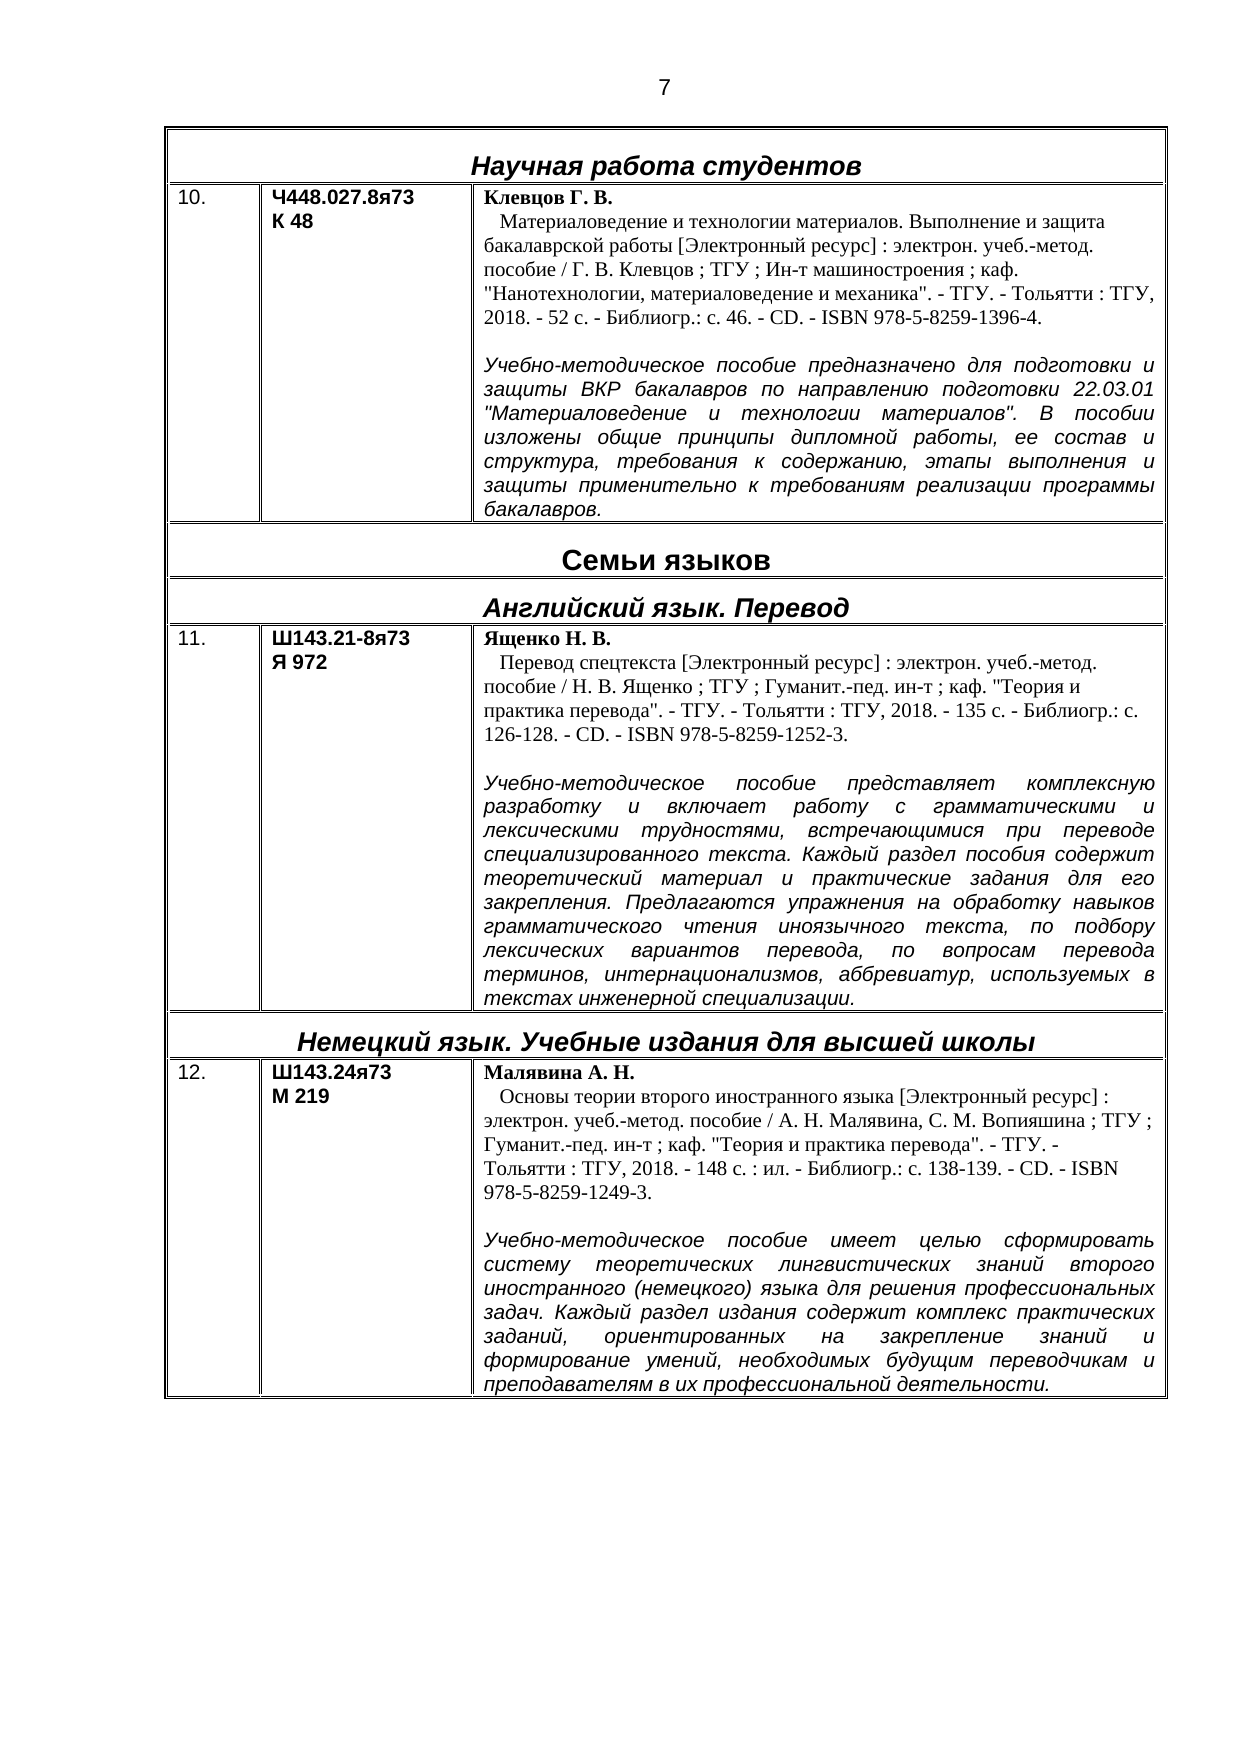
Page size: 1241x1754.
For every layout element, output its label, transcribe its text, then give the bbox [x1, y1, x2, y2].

table_cell [168, 182, 259, 521]
table_cell [168, 1057, 260, 1396]
table_cell Ященко Н. В. Перевод спецтекста [Электронный ресурс] : электрон. учеб.-метод. пособие / Н. В. Ященко ; ТГУ ; Гуманит.-пед. ин-т ; каф. "Теория и практика перевода". - ТГУ. - Тольятти : ТГУ, 2018. - 135 с. - Библиогр.: с. 126-128. - CD. - ISBN 978-5-8259-1252-3. Учебно-методическое пособие представляет комплексную разработку и включает работу с грамматическими и лексическими трудностями, встречающимися при переводе специализированного текста. Каждый раздел пособия содержит теоретический материал и практические задания для его закрепления. Предлагаются упражнения на обработку навыков грамматического чтения иноязычного текста, по подбору лексических вариантов перевода, по вопросам перевода терминов, интернационализмов, аббревиатур, используемых в текстах инженерной специализации. [473, 623, 1167, 1010]
table_cell [166, 623, 260, 1010]
table_cell Английский язык. Перевод [166, 576, 1167, 623]
table_cell Семьи языков [168, 521, 1165, 576]
table_cell Немецкий язык. Учебные издания для высшей школы [166, 1010, 1167, 1057]
table_cell Клевцов Г. В. Материаловедение и технологии материалов. Выполнение и защита бакалаврской работы [Электронный ресурс] : электрон. учеб.-метод. пособие / Г. В. Клевцов ; ТГУ ; Ин-т машиностроения ; каф. "Нанотехнологии, материаловедение и механика". - ТГУ. - Тольятти : ТГУ, 2018. - 52 с. - Библиогр.: с. 46. - CD. - ISBN 978-5-8259-1396-4. Учебно-методическое пособие предназначено для подготовки и защиты ВКР бакалавров по направлению подготовки 22.03.01 "Материаловедение и технологии материалов". В пособии изложены общие принципы дипломной работы, ее состав и структура, требования к содержанию, этапы выполнения и защиты применительно к требованиям реализации программы бакалавров. [474, 182, 1165, 521]
table_cell Ш143.21-8я73 Я 972 [262, 626, 471, 1010]
table_cell Ч448.027.8я73 К 48 [262, 185, 471, 521]
table_header Научная работа студентов [168, 130, 1165, 182]
table_cell Ш143.24я73 М 219 [260, 1060, 472, 1396]
table_cell Малявина А. Н. Основы теории второго иностранного языка [Электронный ресурс] : электрон. учеб.-метод. пособие / А. Н. Малявина, С. М. Вопияшина ; ТГУ ; Гуманит.-пед. ин-т ; каф. "Теория и практика перевода". - ТГУ. - Тольятти : ТГУ, 2018. - 148 с. : ил. - Библиогр.: с. 138-139. - CD. - ISBN 978-5-8259-1249-3. Учебно-методическое пособие имеет целью сформировать систему теоретических лингвистических знаний второго иностранного (немецкого) языка для решения профессиональных задач. Каждый раздел издания содержит комплекс практических заданий, ориентированных на закрепление знаний и формирование умений, необходимых будущим переводчикам и преподавателям в их профессиональной деятельности. [473, 1057, 1165, 1396]
